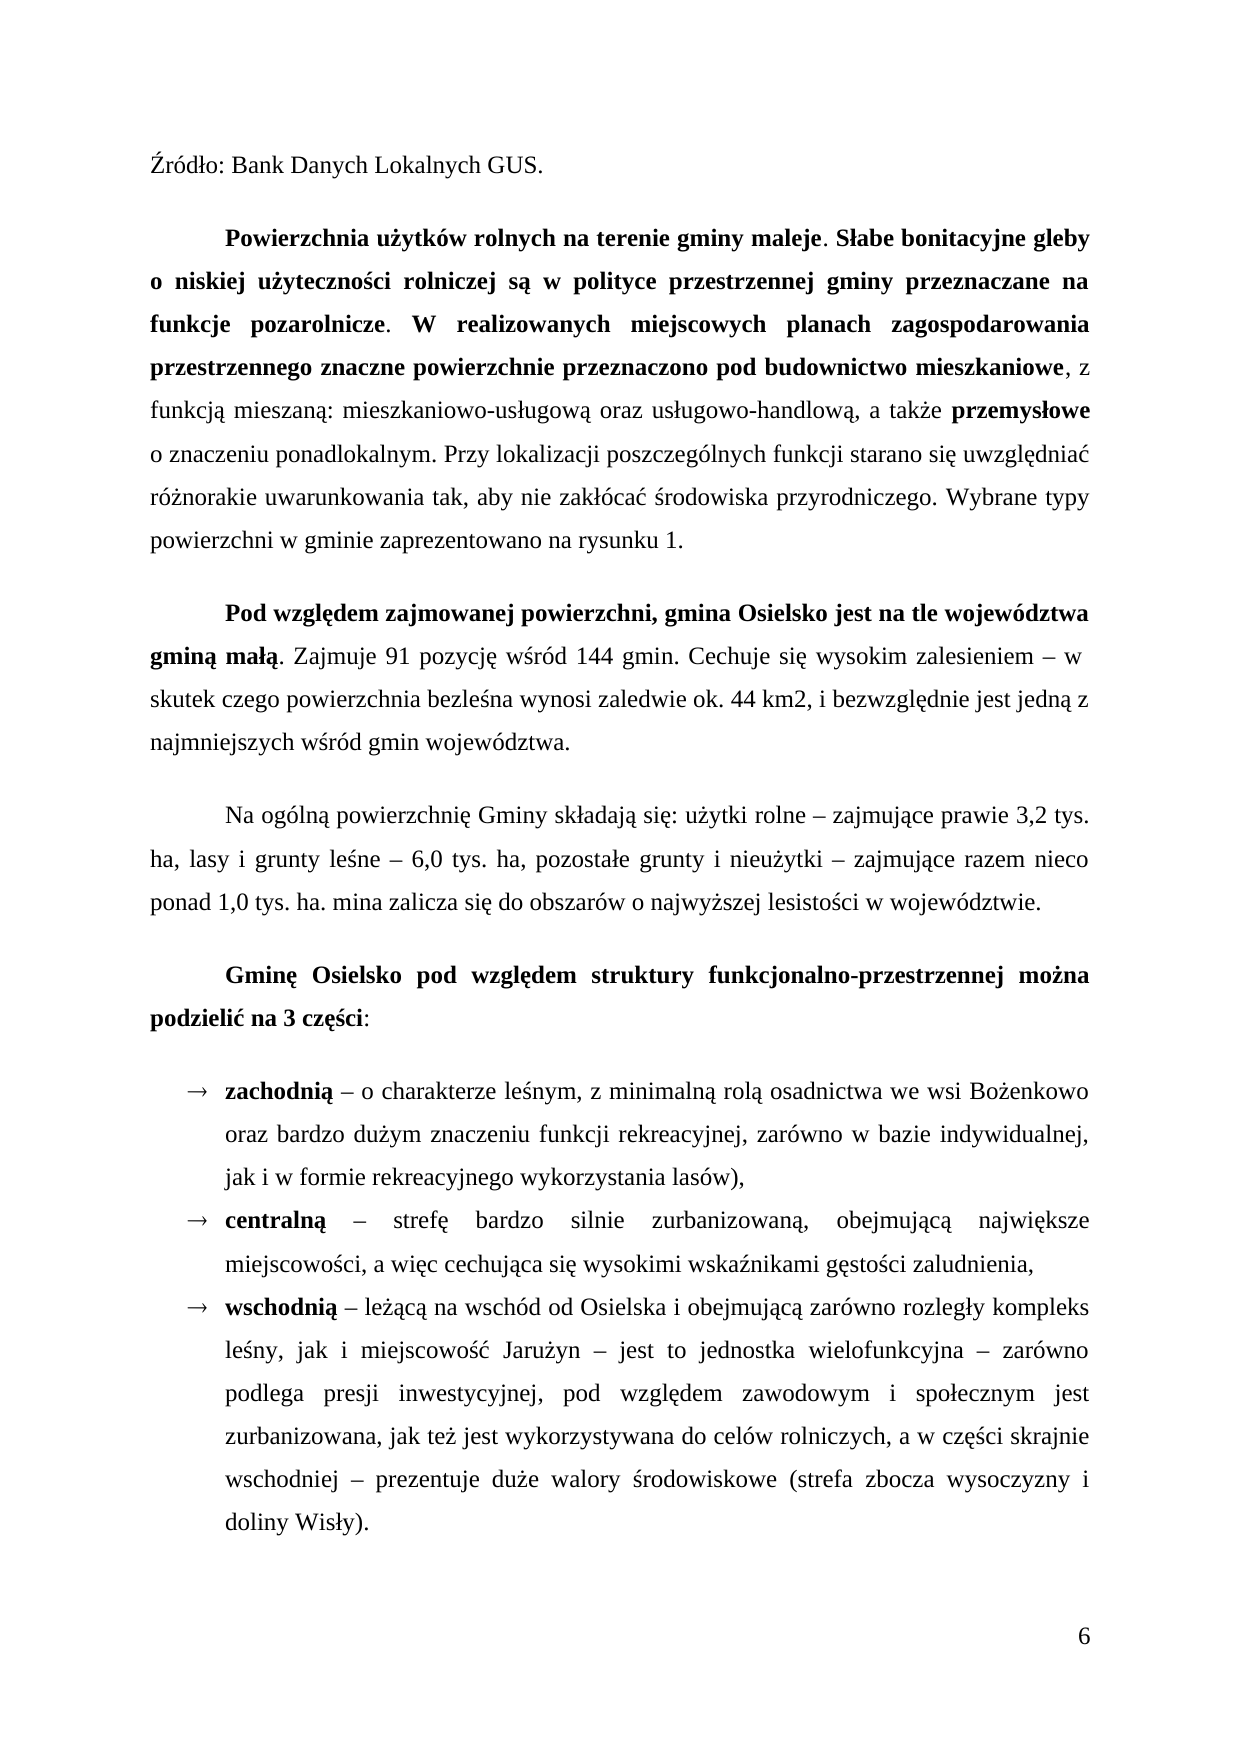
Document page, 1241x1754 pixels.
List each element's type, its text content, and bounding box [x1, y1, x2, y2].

list zachodnią – o charakterze leśnym, z minimalną rolą osadnictwa we wsi Bożenkowo oraz bardzo dużym znaczeniu funkcji rekreacyjnej, zarówno w bazie indywidualnej, jak i w formie rekreacyjnego wykorzystania lasów), [187, 1076, 1090, 1191]
text Źródło: Bank Danych Lokalnych GUS. [150, 150, 1090, 179]
text Pod względem zajmowanej powierzchni, gmina Osielsko jest na tle województwa gminą małą. Zajmuje 91 pozycję wśród 144 gmin. Cechuje się wysokim zalesieniem – w skutek czego powierzchnia bezleśna wynosi zaledwie ok. 44 km2, i bezwzględnie jest jedną z najmniejszych wśród gmin województwa. [150, 598, 1090, 756]
text Na ogólną powierzchnię Gminy składają się: użytki rolne – zajmujące prawie 3,2 tys. ha, lasy i grunty leśne – 6,0 tys. ha, pozostałe grunty i nieużytki – zajmujące razem nieco ponad 1,0 tys. ha. mina zalicza się do obszarów o najwyższej lesistości w województwie. [150, 801, 1090, 916]
list centralną – strefę bardzo silnie zurbanizowaną, obejmującą największe miejscowości, a więc cechująca się wysokimi wskaźnikami gęstości zaludnienia, [187, 1206, 1090, 1277]
list wschodnią – leżącą na wschód od Osielska i obejmującą zarówno rozległy kompleks leśny, jak i miejscowość Jarużyn – jest to jednostka wielofunkcyjna – zarówno podlega presji inwestycyjnej, pod względem zawodowym i społecznym jest zurbanizowana, jak też jest wykorzystywana do celów rolniczych, a w części skrajnie wschodniej – prezentuje duże walory środowiskowe (strefa zbocza wysoczyzny i doliny Wisły). [187, 1292, 1090, 1536]
text Powierzchnia użytków rolnych na terenie gminy maleje. Słabe bonitacyjne gleby o niskiej użyteczności rolniczej są w polityce przestrzennej gminy przeznaczane na funkcje pozarolnicze. W realizowanych miejscowych planach zagospodarowania przestrzennego znaczne powierzchnie przeznaczono pod budownictwo mieszkaniowe, z funkcją mieszaną: mieszkaniowo-usługową oraz usługowo-handlową, a także przemysłowe o znaczeniu ponadlokalnym. Przy lokalizacji poszczególnych funkcji starano się uwzględniać różnorakie uwarunkowania tak, aby nie zakłócać środowiska przyrodniczego. Wybrane typy powierzchni w gminie zaprezentowano na rysunku 1. [150, 223, 1090, 554]
text Gminę Osielsko pod względem struktury funkcjonalno-przestrzennej można podzielić na 3 części: [150, 960, 1090, 1032]
